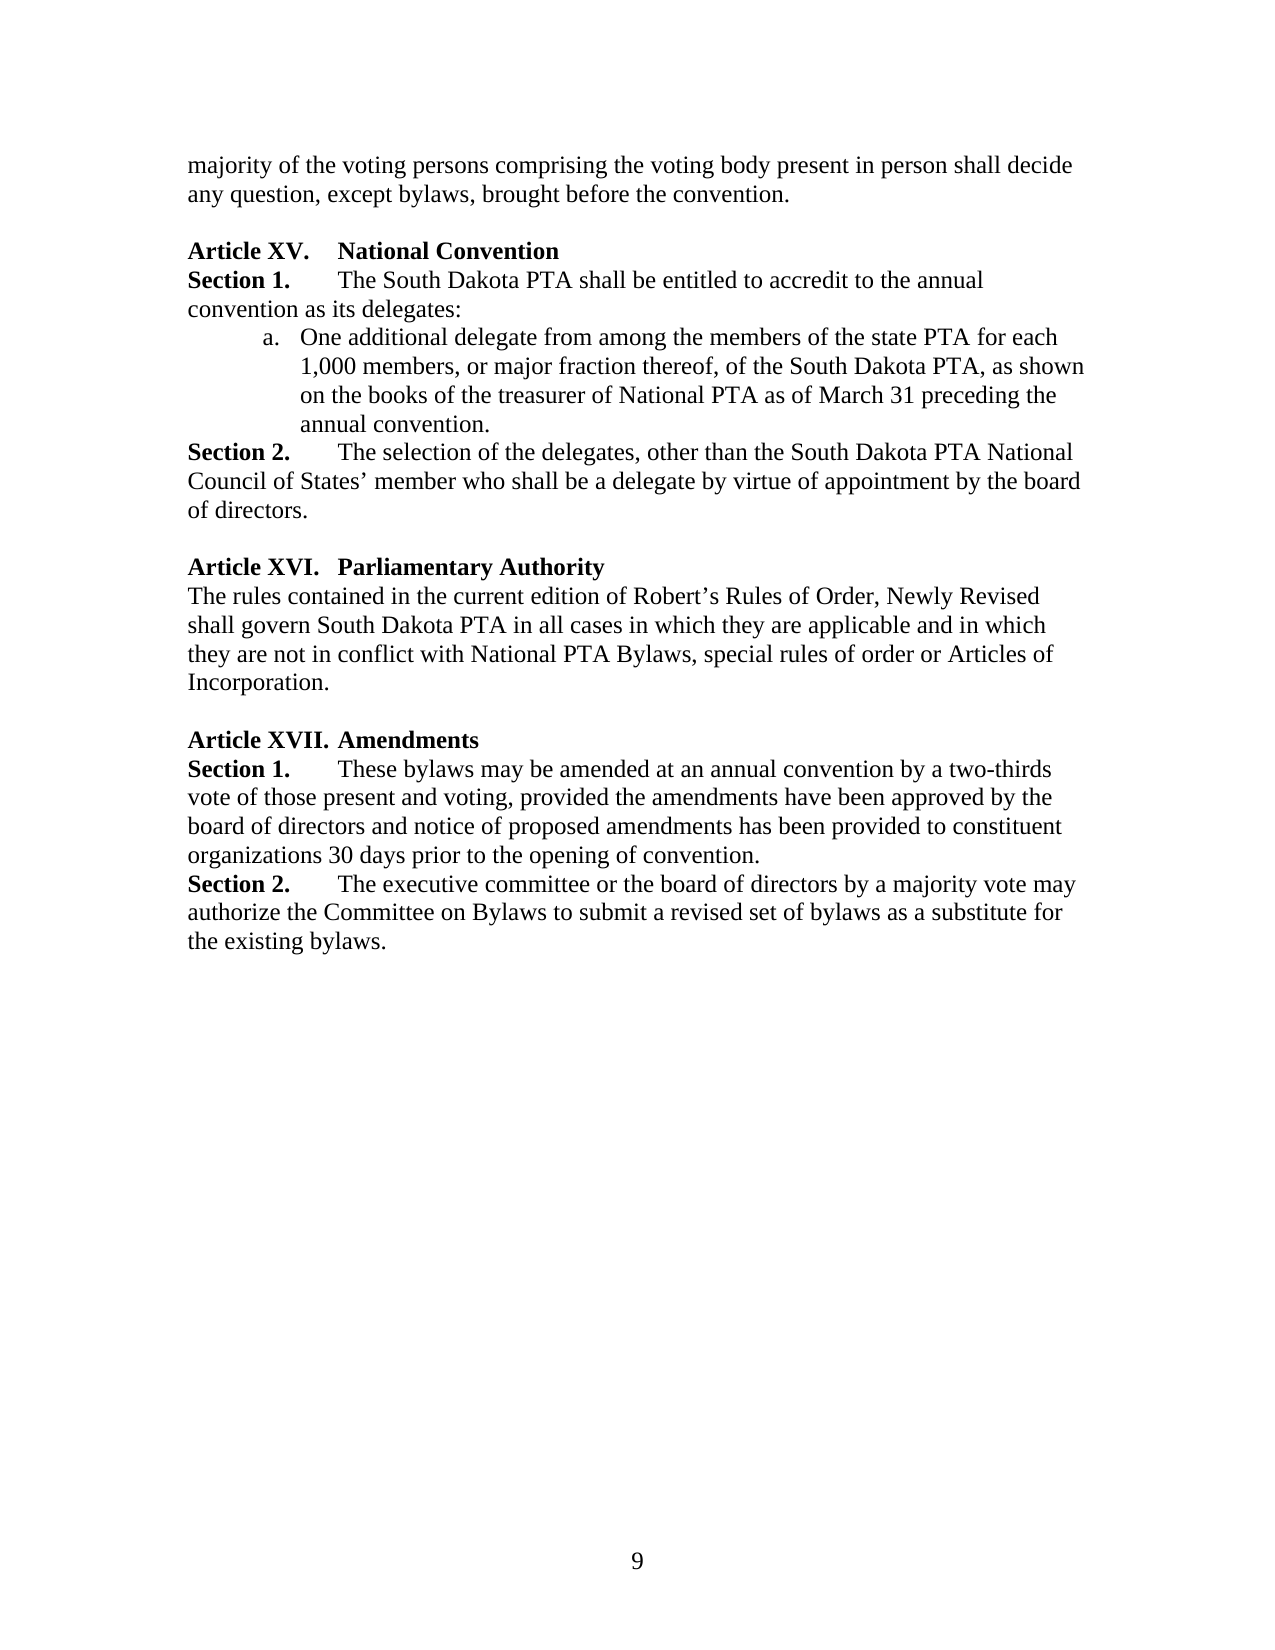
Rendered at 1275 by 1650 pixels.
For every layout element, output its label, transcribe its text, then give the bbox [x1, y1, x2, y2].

text Article XVII. Amendments [187, 725, 1087, 754]
text Section 1. The South Dakota PTA shall be entitled to accredit to the annual convention as its delegates: [187, 265, 1087, 322]
text Article XVI. Parliamentary Authority [187, 552, 1087, 581]
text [187, 150, 1087, 207]
text Section 2. The selection of the delegates, other than the South Dakota PTA National Council of States’ member who shall be a delegate by virtue of appointment by the board of directors. [187, 437, 1087, 524]
text Section 2. The executive committee or the board of directors by a majority vote may authorize the Committee on Bylaws to submit a revised set of bylaws as a substitute for the existing bylaws. [187, 869, 1087, 955]
text Article XV. National Convention [187, 236, 1087, 265]
list One additional delegate from among the members of the state PTA for each 1,000 members, or major fraction thereof, of the South Dakota PTA, as shown on the books of the treasurer of National PTA as of March 31 preceding the annual convention. [262, 322, 1087, 437]
text The rules contained in the current edition of Robert’s Rules of Order, Newly Revised shall govern South Dakota PTA in all cases in which they are applicable and in which they are not in conflict with National PTA Bylaws, special rules of order or Articles of Incorporation. [187, 581, 1087, 696]
text Section 1. These bylaws may be amended at an annual convention by a two-thirds vote of those present and voting, provided the amendments have been approved by the board of directors and notice of proposed amendments has been provided to constituent organizations 30 days prior to the opening of convention. [187, 754, 1087, 869]
